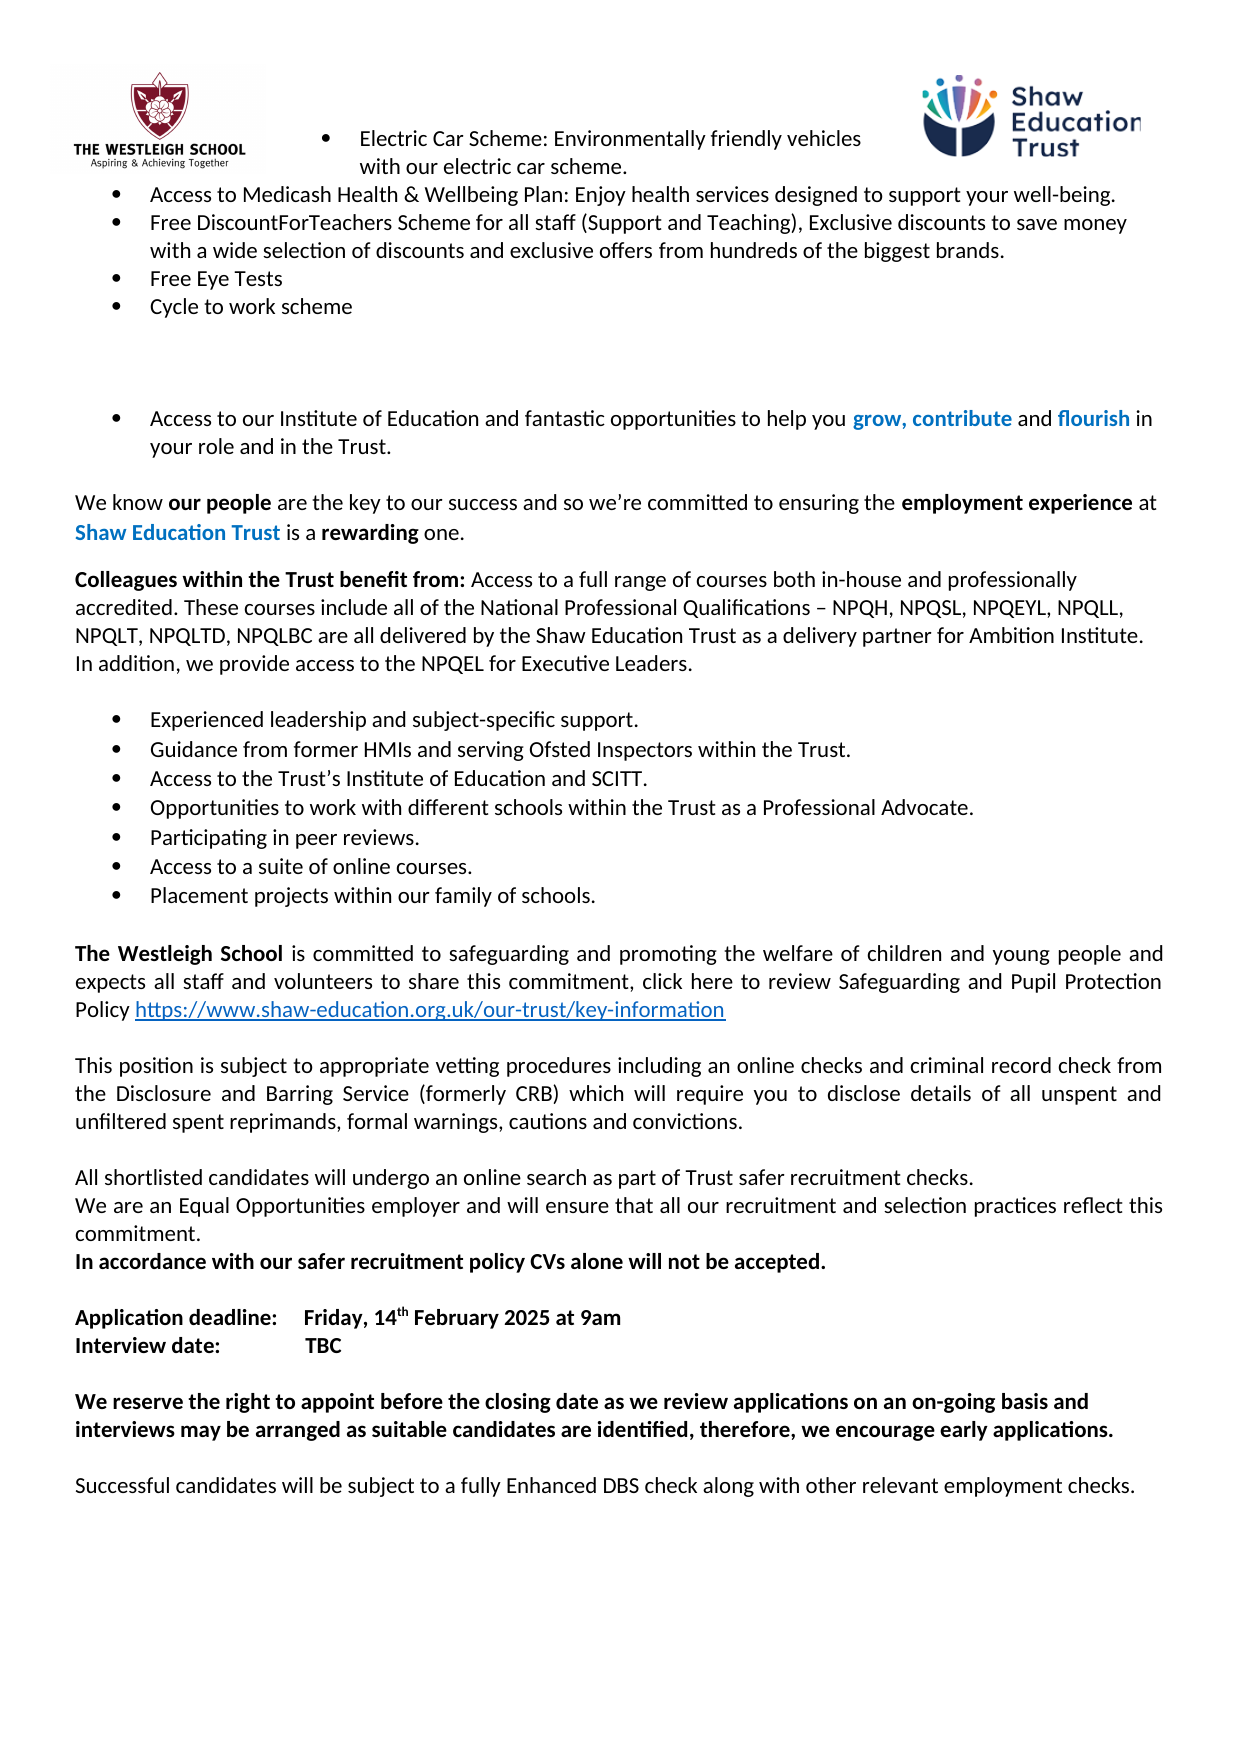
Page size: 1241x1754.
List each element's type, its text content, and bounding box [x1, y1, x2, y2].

text In accordance with our safer recruitment policy CVs alone will not be accepted. [75, 1247, 1165, 1275]
text Colleagues within the Trust benefit from: Access to a full range of courses both in-house and professionally accredited. These courses include all of the National Professional Qualifications – NPQH, NPQSL, NPQEYL, NPQLL, NPQLT, NPQLTD, NPQLBC are all delivered by the Shaw Education Trust as a delivery partner for Ambition Institute. In addition, we provide access to the NPQEL for Executive Leaders. [75, 565, 1165, 677]
list Access to the Trust’s Institute of Education and SCITT. [112, 764, 1165, 792]
picture [921, 75, 1141, 156]
text We are an Equal Opportunities employer and will ensure that all our recruitment and selection practices reflect this commitment. [75, 1191, 1165, 1247]
list Cycle to work scheme [112, 292, 1165, 320]
list Opportunities to work with different schools within the Trust as a Professional Advocate. [112, 793, 1165, 821]
list Electric Car Scheme: Environmentally friendly vehicles with our electric car scheme. [112, 124, 1165, 180]
text We know our people are the key to our success and so we’re committed to ensuring the employment experience at Shaw Education Trust is a rewarding one. [75, 488, 1165, 546]
text This position is subject to appropriate vetting procedures including an online checks and criminal record check from the Disclosure and Barring Service (formerly CRB) which will require you to disclose details of all unspent and unfiltered spent reprimands, formal warnings, cautions and convictions. [75, 1051, 1165, 1135]
text Successful candidates will be subject to a fully Enhanced DBS check along with other relevant employment checks. [75, 1471, 1165, 1499]
text Interview date: TBC [75, 1331, 1165, 1359]
list Free DiscountForTeachers Scheme for all staff (Support and Teaching), Exclusive discounts to save money with a wide selection of discounts and exclusive offers from hundreds of the biggest brands. [112, 208, 1165, 264]
list Participating in peer reviews. [112, 823, 1165, 851]
picture [50, 64, 266, 174]
list Experienced leadership and subject-specific support. [112, 705, 1165, 733]
text We reserve the right to appoint before the closing date as we review applications on an on-going basis and interviews may be arranged as suitable candidates are identified, therefore, we encourage early applications. [75, 1387, 1165, 1443]
text The Westleigh School is committed to safeguarding and promoting the welfare of children and young people and expects all staff and volunteers to share this commitment, click here to review Safeguarding and Pupil Protection Policy https://www.shaw-education.org.uk/our-trust/key-information [75, 939, 1165, 1023]
list Placement projects within our family of schools. [112, 882, 1165, 909]
list Access to a suite of online courses. [112, 852, 1165, 880]
list Guidance from former HMIs and serving Ofsted Inspectors within the Trust. [112, 735, 1165, 763]
text All shortlisted candidates will undergo an online search as part of Trust safer recruitment checks. [75, 1163, 1165, 1191]
list Free Eye Tests [112, 264, 1165, 292]
list Access to our Institute of Education and fantastic opportunities to help you grow, contribute and flourish in your role and in the Trust. [112, 404, 1165, 460]
list Access to Medicash Health & Wellbeing Plan: Enjoy health services designed to support your well-being. [112, 180, 1165, 208]
text Application deadline: Friday, 14th February 2025 at 9am [75, 1303, 1165, 1331]
